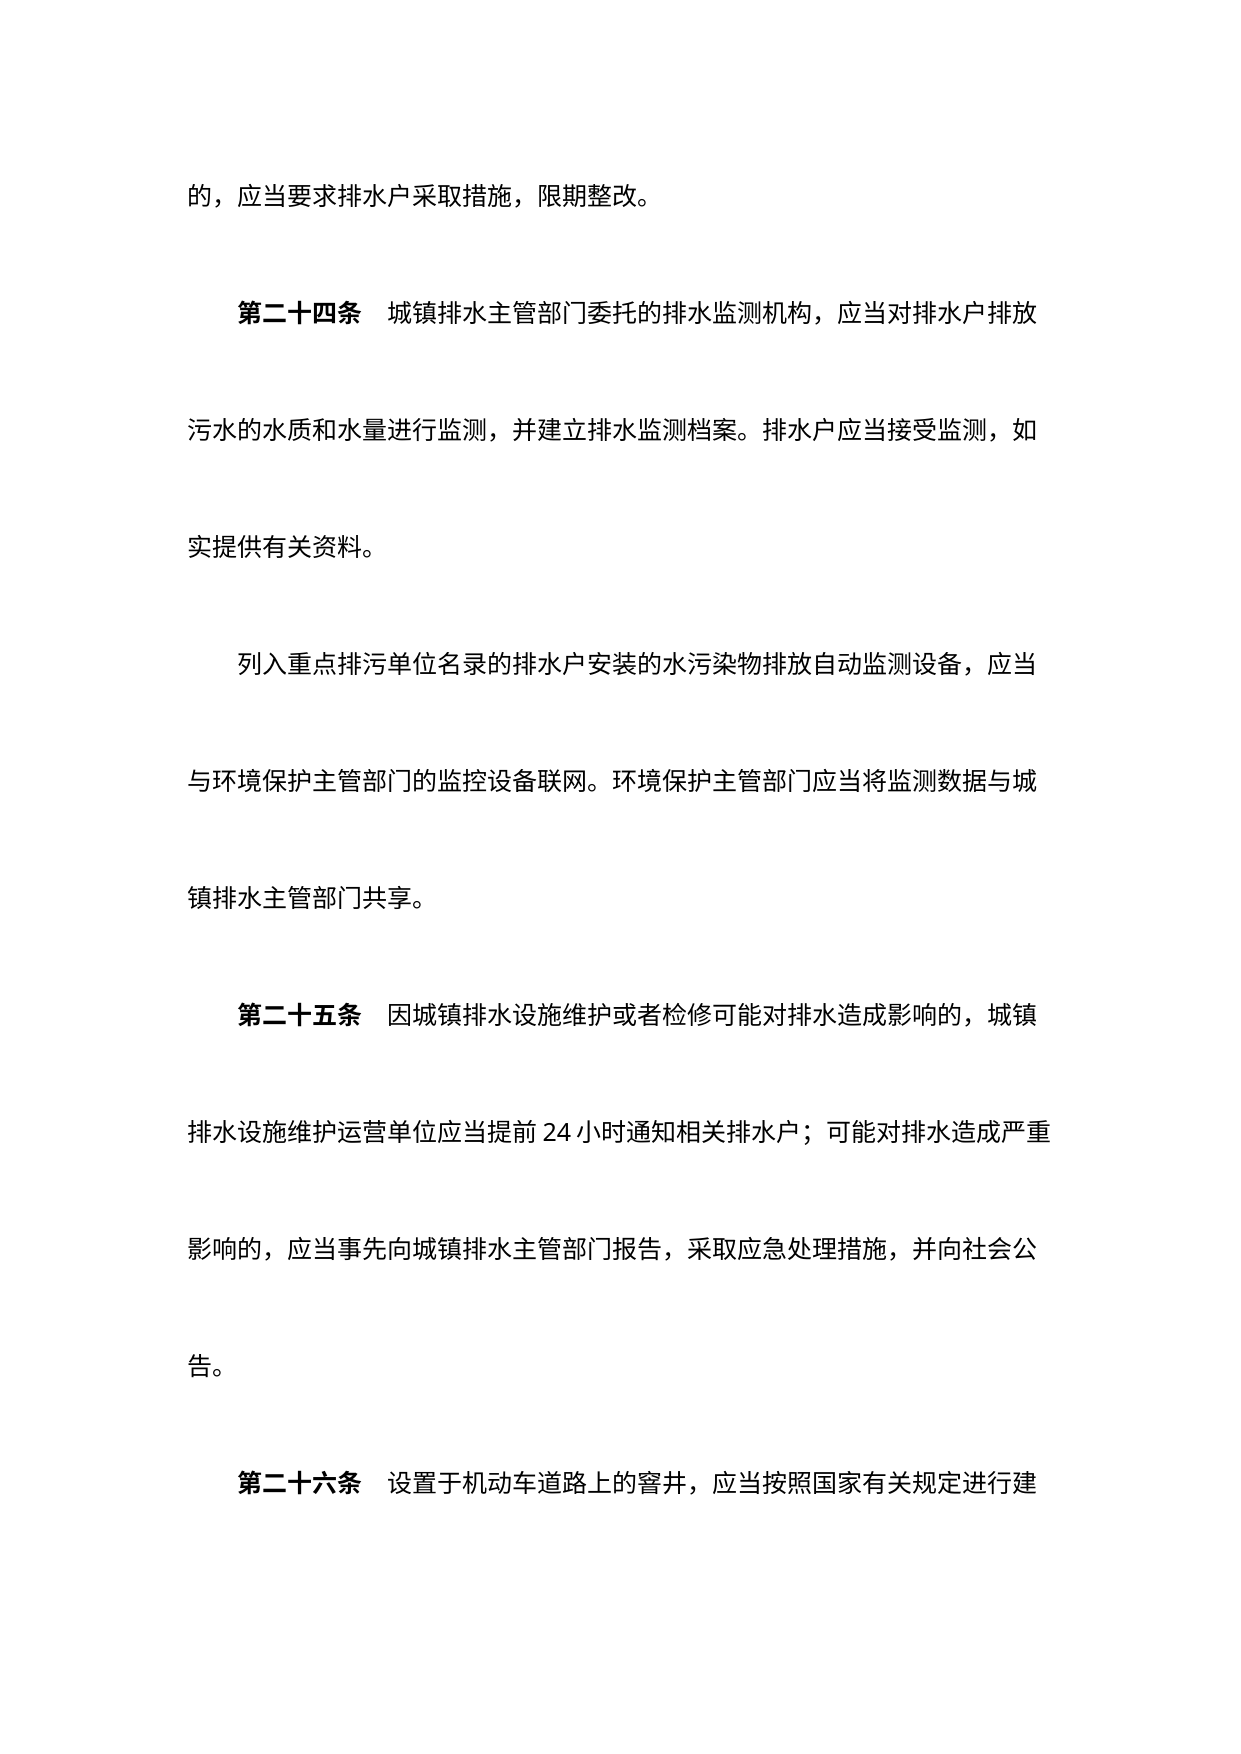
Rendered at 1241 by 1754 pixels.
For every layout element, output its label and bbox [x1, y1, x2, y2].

text [187, 162, 1053, 1514]
